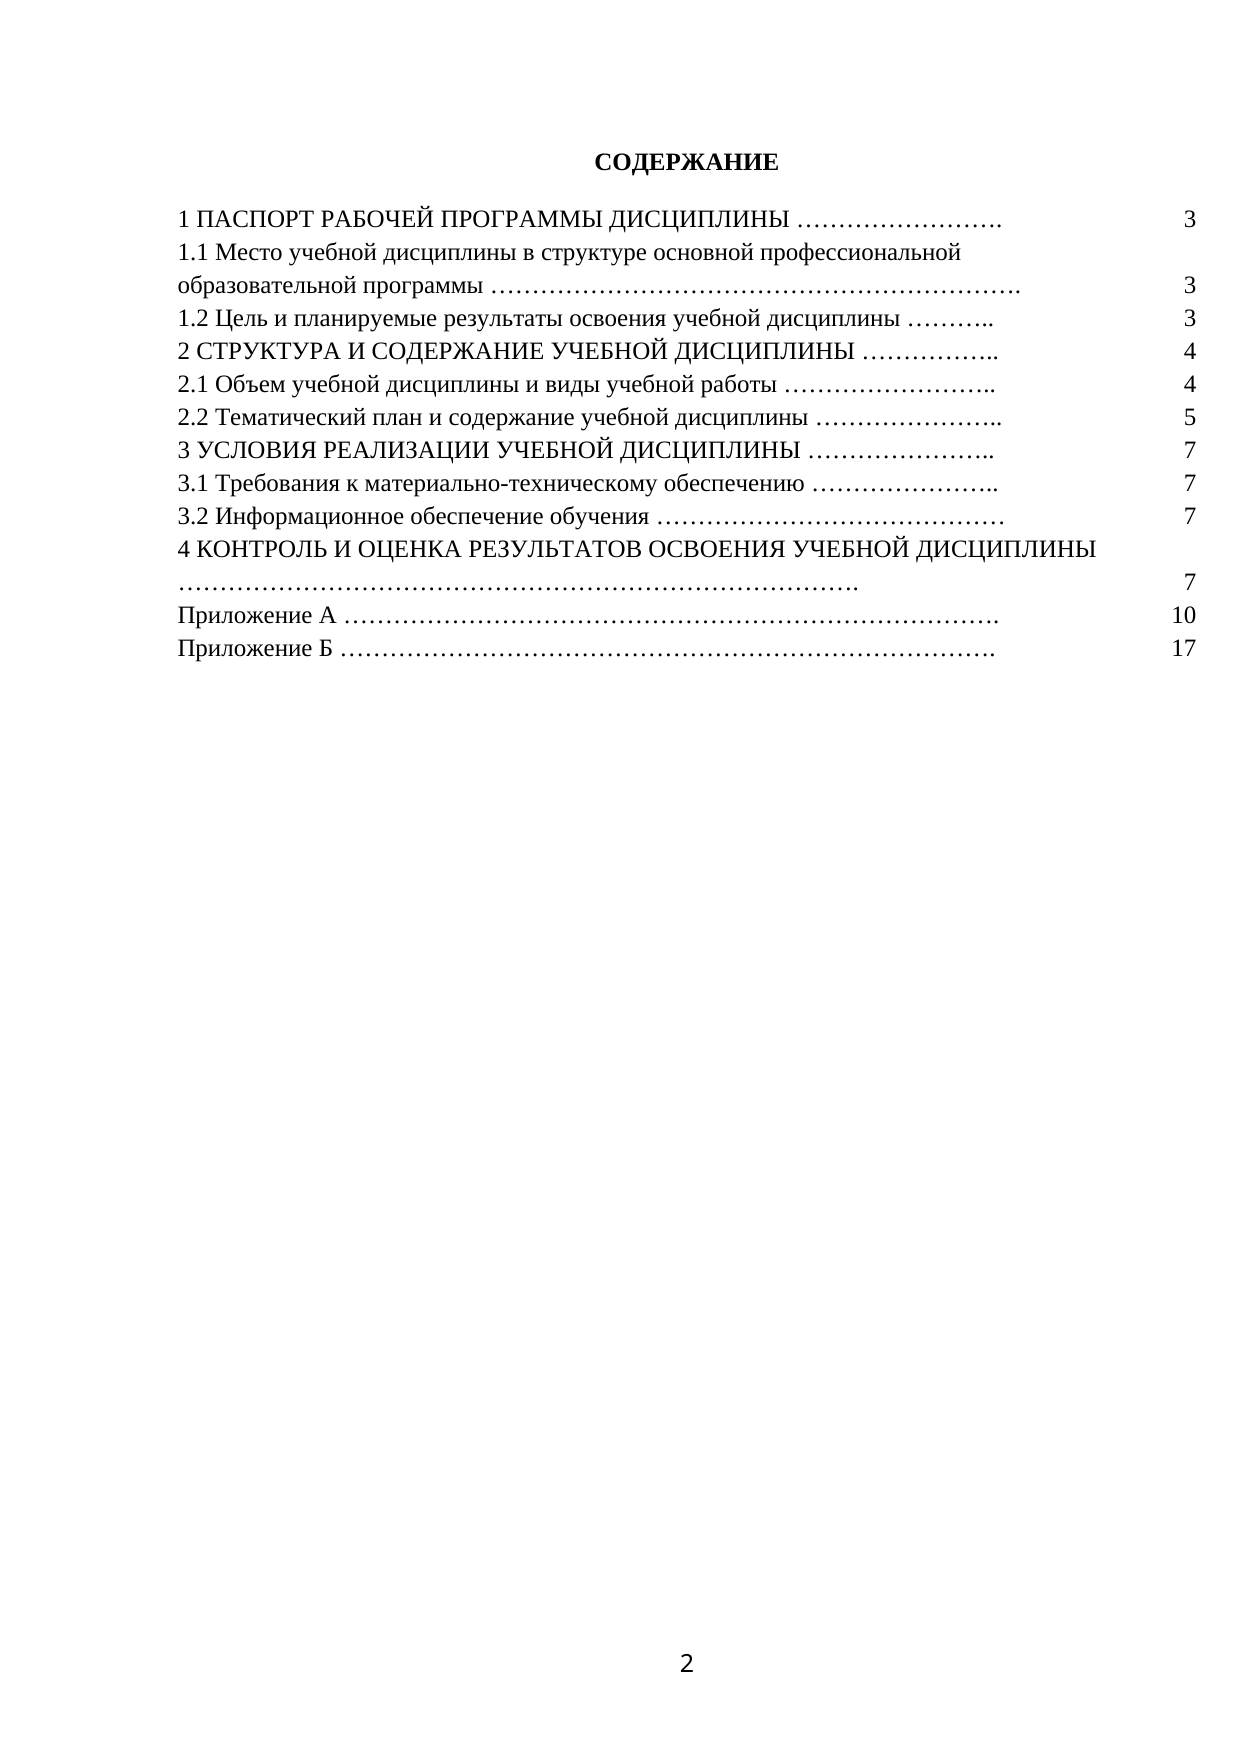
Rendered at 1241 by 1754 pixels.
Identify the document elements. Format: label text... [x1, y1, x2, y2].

table_cell 3 [1156, 303, 1207, 336]
table_cell 7 [1156, 534, 1207, 600]
table_cell 7 [1156, 435, 1207, 468]
table_header 3 [1156, 204, 1207, 237]
table_header 1 ПАСПОРТ РАБОЧЕЙ ПРОГРАММЫ ДИСЦИПЛИНЫ ……………………. [166, 204, 1156, 237]
table_cell 1.2 Цель и планируемые результаты освоения учебной дисциплины ……….. [166, 303, 1156, 336]
table_cell 3.2 Информационное обеспечение обучения …………………………………… [166, 501, 1156, 534]
table_cell 7 [1156, 501, 1207, 534]
table_cell 2.2 Тематический план и содержание учебной дисциплины ………………….. [166, 402, 1156, 435]
table_cell 1.1 Место учебной дисциплины в структуре основной профессиональной образовательной программы ………………………………………………………. [166, 237, 1156, 303]
table_cell 3 [1156, 237, 1207, 303]
table_cell 17 [1156, 633, 1207, 666]
table_cell 7 [1156, 468, 1207, 501]
table_cell 4 [1156, 336, 1207, 369]
table_cell 4 КОНТРОЛЬ И ОЦЕНКА РЕЗУЛЬТАТОВ ОСВОЕНИЯ УЧЕБНОЙ ДИСЦИПЛИНЫ ………………………………………………………………………. [166, 534, 1156, 600]
table_cell 2 СТРУКТУРА И СОДЕРЖАНИЕ УЧЕБНОЙ ДИСЦИПЛИНЫ …………….. [166, 336, 1156, 369]
table_cell Приложение А ……………………………………………………………………. [166, 600, 1156, 633]
table_cell 3.1 Требования к материально-техническому обеспечению ………………….. [166, 468, 1156, 501]
text СОДЕРЖАНИЕ [177, 147, 1196, 175]
table_cell 3 УСЛОВИЯ РЕАЛИЗАЦИИ УЧЕБНОЙ ДИСЦИПЛИНЫ ………………….. [166, 435, 1156, 468]
table_cell 10 [1156, 600, 1207, 633]
table_cell 2.1 Объем учебной дисциплины и виды учебной работы …………………….. [166, 369, 1156, 402]
table_cell Приложение Б ……………………………………………………………………. [166, 633, 1156, 666]
table_cell 5 [1156, 402, 1207, 435]
table_cell 4 [1156, 369, 1207, 402]
